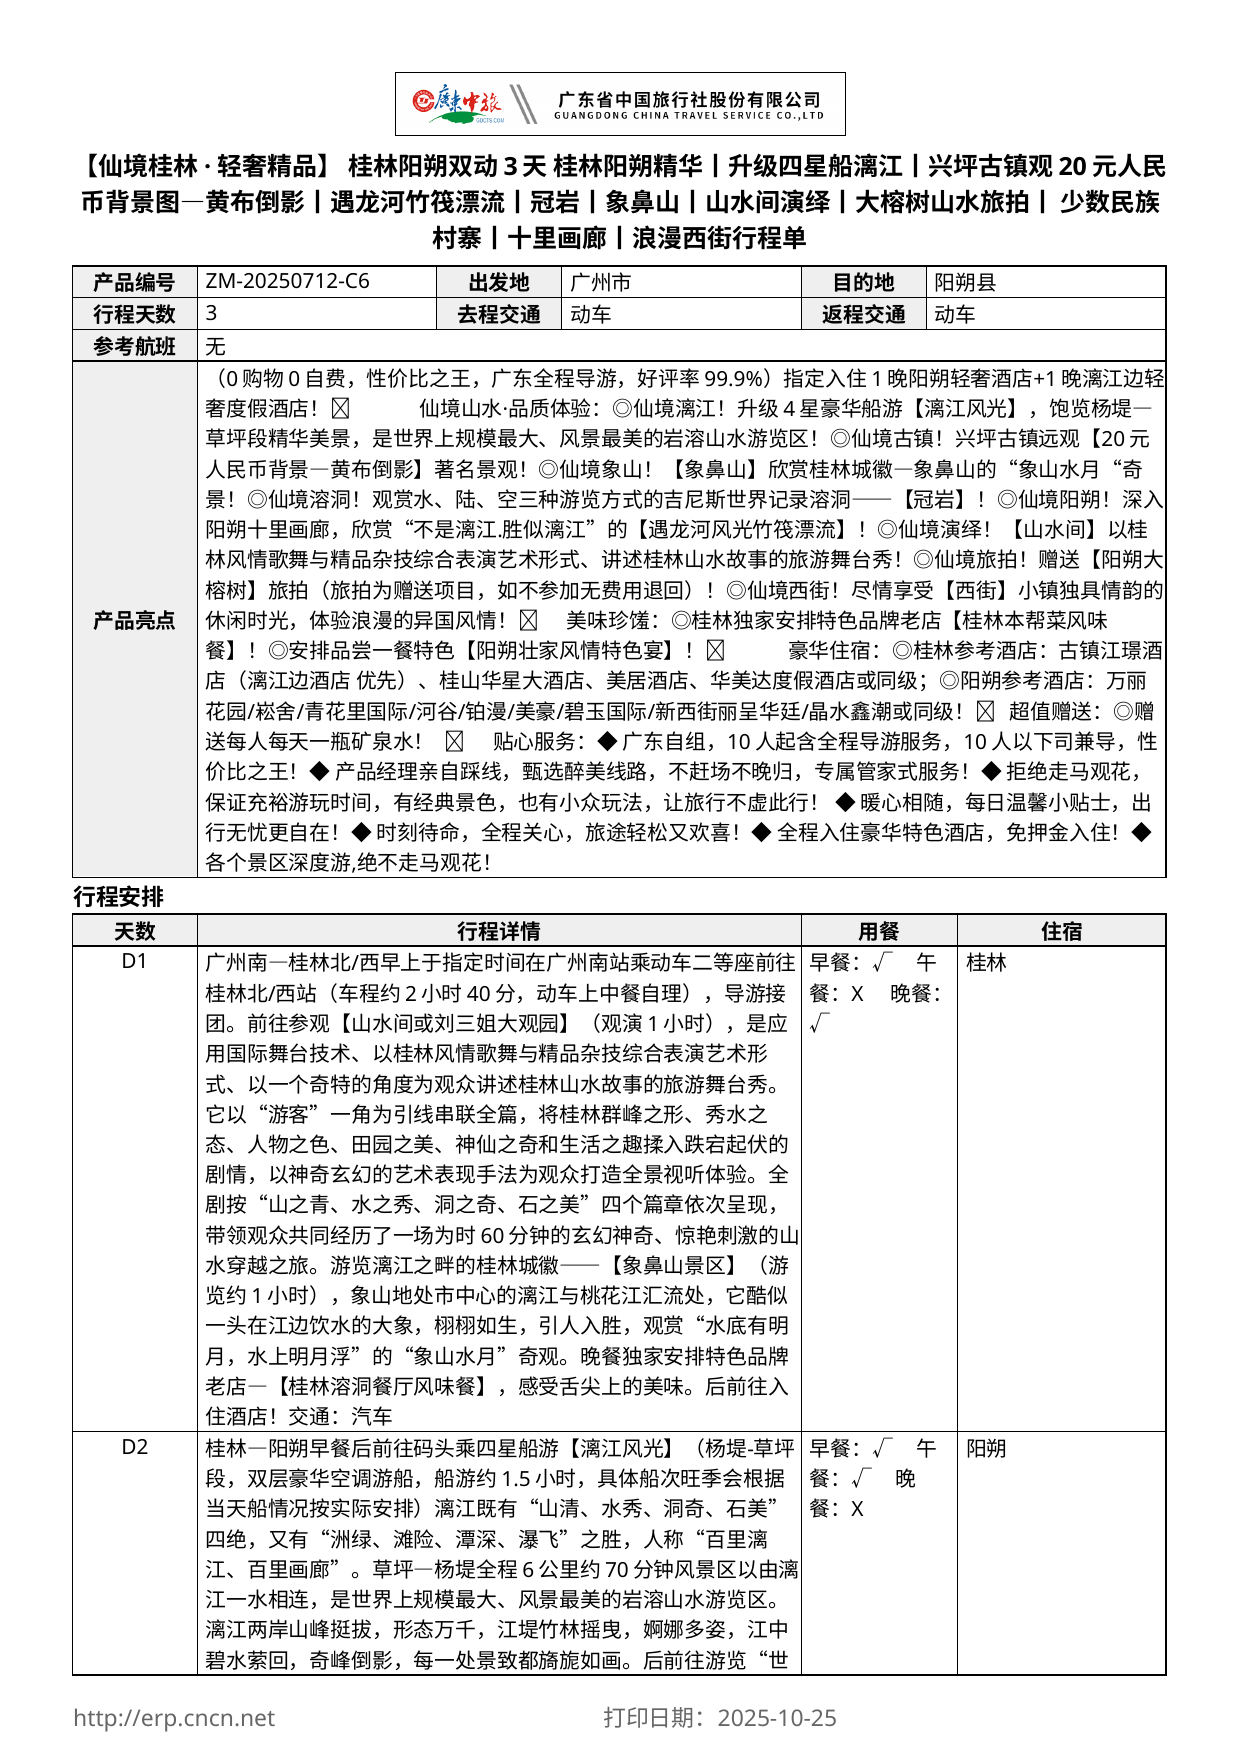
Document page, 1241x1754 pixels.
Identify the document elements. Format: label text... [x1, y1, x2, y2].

table_header 阳朔县 [927, 267, 1165, 297]
table_cell 参考航班 [73, 330, 197, 360]
table_header 天数 [73, 915, 197, 945]
table_cell 行程天数 [73, 298, 197, 329]
table_header 产品编号 [73, 267, 197, 297]
table_header 行程详情 [198, 915, 801, 945]
table_header 住宿 [958, 915, 1165, 945]
table_header 出发地 [437, 267, 561, 297]
table_cell 去程交通 [437, 298, 561, 329]
table_cell 动车 [927, 298, 1165, 329]
table_cell 早餐：√ 午餐：√ 晚餐：X [802, 1432, 957, 1674]
table_cell 3 [198, 298, 436, 329]
table_cell 返程交通 [802, 298, 926, 329]
table_header 用餐 [802, 915, 957, 945]
text 行程安排 [73, 879, 1167, 912]
table_cell 动车 [562, 298, 801, 329]
table_cell D2 [73, 1432, 197, 1674]
table_cell D1 [73, 947, 197, 1431]
table_cell 桂林 [958, 947, 1165, 1431]
text 【仙境桂林 · 轻奢精品】 桂林阳朔双动3天 桂林阳朔精华丨升级四星船漓江丨兴坪古镇观20元人民币背景图—黄布倒影丨遇龙河竹筏漂流丨冠岩丨象鼻山丨山水间演绎丨大榕树山水旅拍丨 少数民族村寨丨十里画廊丨浪漫西街行程单 [73, 146, 1167, 255]
table_header 广州市 [562, 267, 801, 297]
table_cell 无 [198, 330, 1165, 360]
table_cell 阳朔 [958, 1432, 1165, 1674]
table_cell 早餐：√ 午餐：X 晚餐：√ [802, 947, 957, 1431]
table_cell 广州南—桂林北/西 [198, 947, 801, 1431]
picture [396, 73, 845, 135]
table_header 目的地 [802, 267, 926, 297]
table_cell 桂林—阳朔 [198, 1432, 801, 1674]
table_cell 产品亮点 [73, 362, 197, 876]
table_header ZM-20250712-C6 [198, 267, 436, 297]
table_cell （0购物0自费，性价比之王，广东全程导游，好评率99.9%） [198, 362, 1165, 876]
